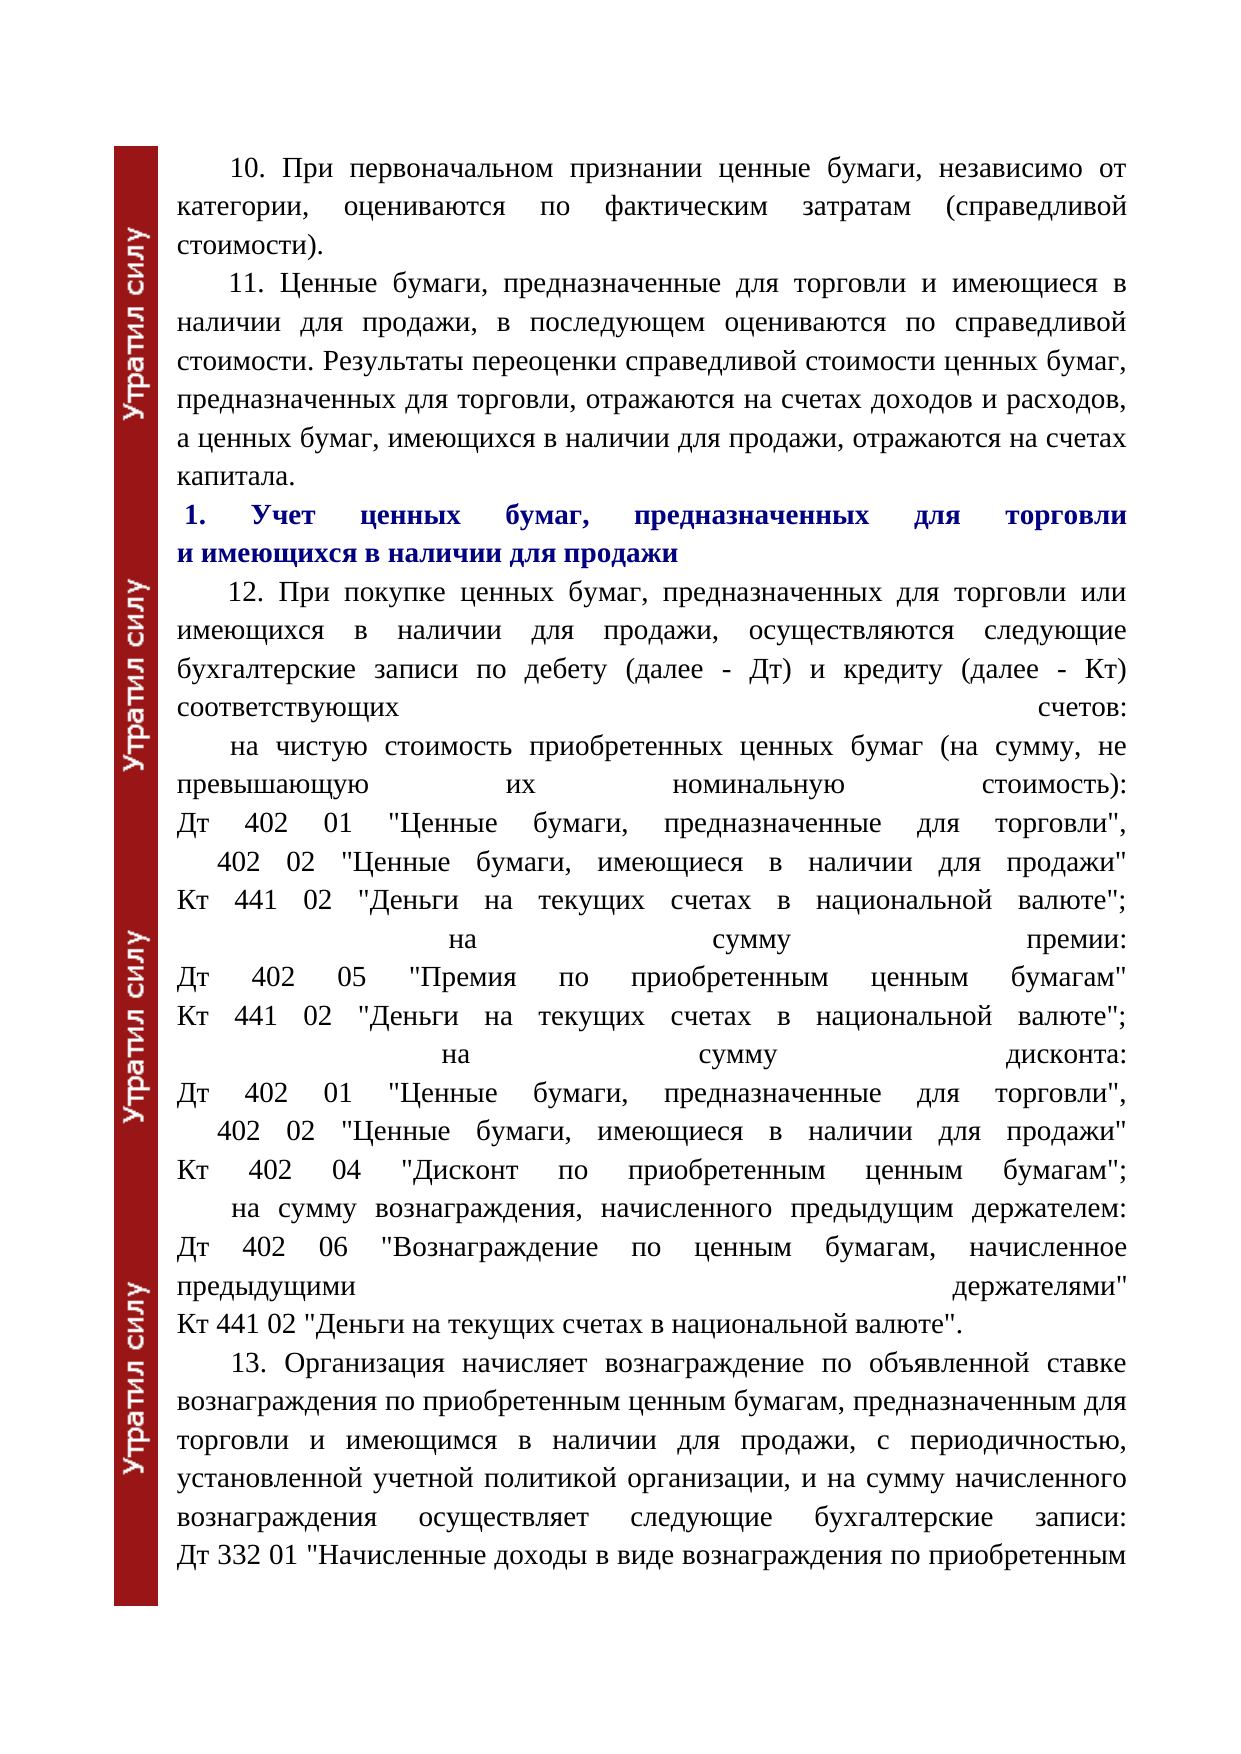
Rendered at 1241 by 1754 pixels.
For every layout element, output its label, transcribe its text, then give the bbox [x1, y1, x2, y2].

text 1. Учет ценных бумаг, предназначенных для торговли и имеющихся в наличии для продажи [112, 497, 1128, 569]
picture [114, 492, 158, 497]
picture [114, 1571, 158, 1606]
picture [114, 569, 158, 574]
picture [114, 146, 158, 150]
picture [114, 1340, 158, 1345]
text 12. При покупке ценных бумаг, предназначенных для торговли или имеющихся в наличии для продажи, осуществляются следующие бухгалтерские записи по дебету (далее - Дт) и кредиту (далее - Кт) соответствующих счетов: на чистую стоимость приобретенных ценных бумаг (на сумму, не превышающую их номинальную стоимость): Дт 402 01 "Ценные бумаги, предназначенные для торговли", 402 02 "Ценные бумаги, имеющиеся в наличии для продажи" Кт 441 02 "Деньги на текущих счетах в национальной валюте"; на сумму премии: Дт 402 05 "Премия по приобретенным ценным бумагам" Кт 441 02 "Деньги на текущих счетах в национальной валюте"; на сумму дисконта: Дт 402 01 "Ценные бумаги, предназначенные для торговли", 402 02 "Ценные бумаги, имеющиеся в наличии для продажи" Кт 402 04 "Дисконт по приобретенным ценным бумагам"; на сумму вознаграждения, начисленного предыдущим держателем: Дт 402 06 "Вознаграждение по ценным бумагам, начисленное предыдущими держателями" Кт 441 02 "Деньги на текущих счетах в национальной валюте". [112, 574, 1128, 1340]
